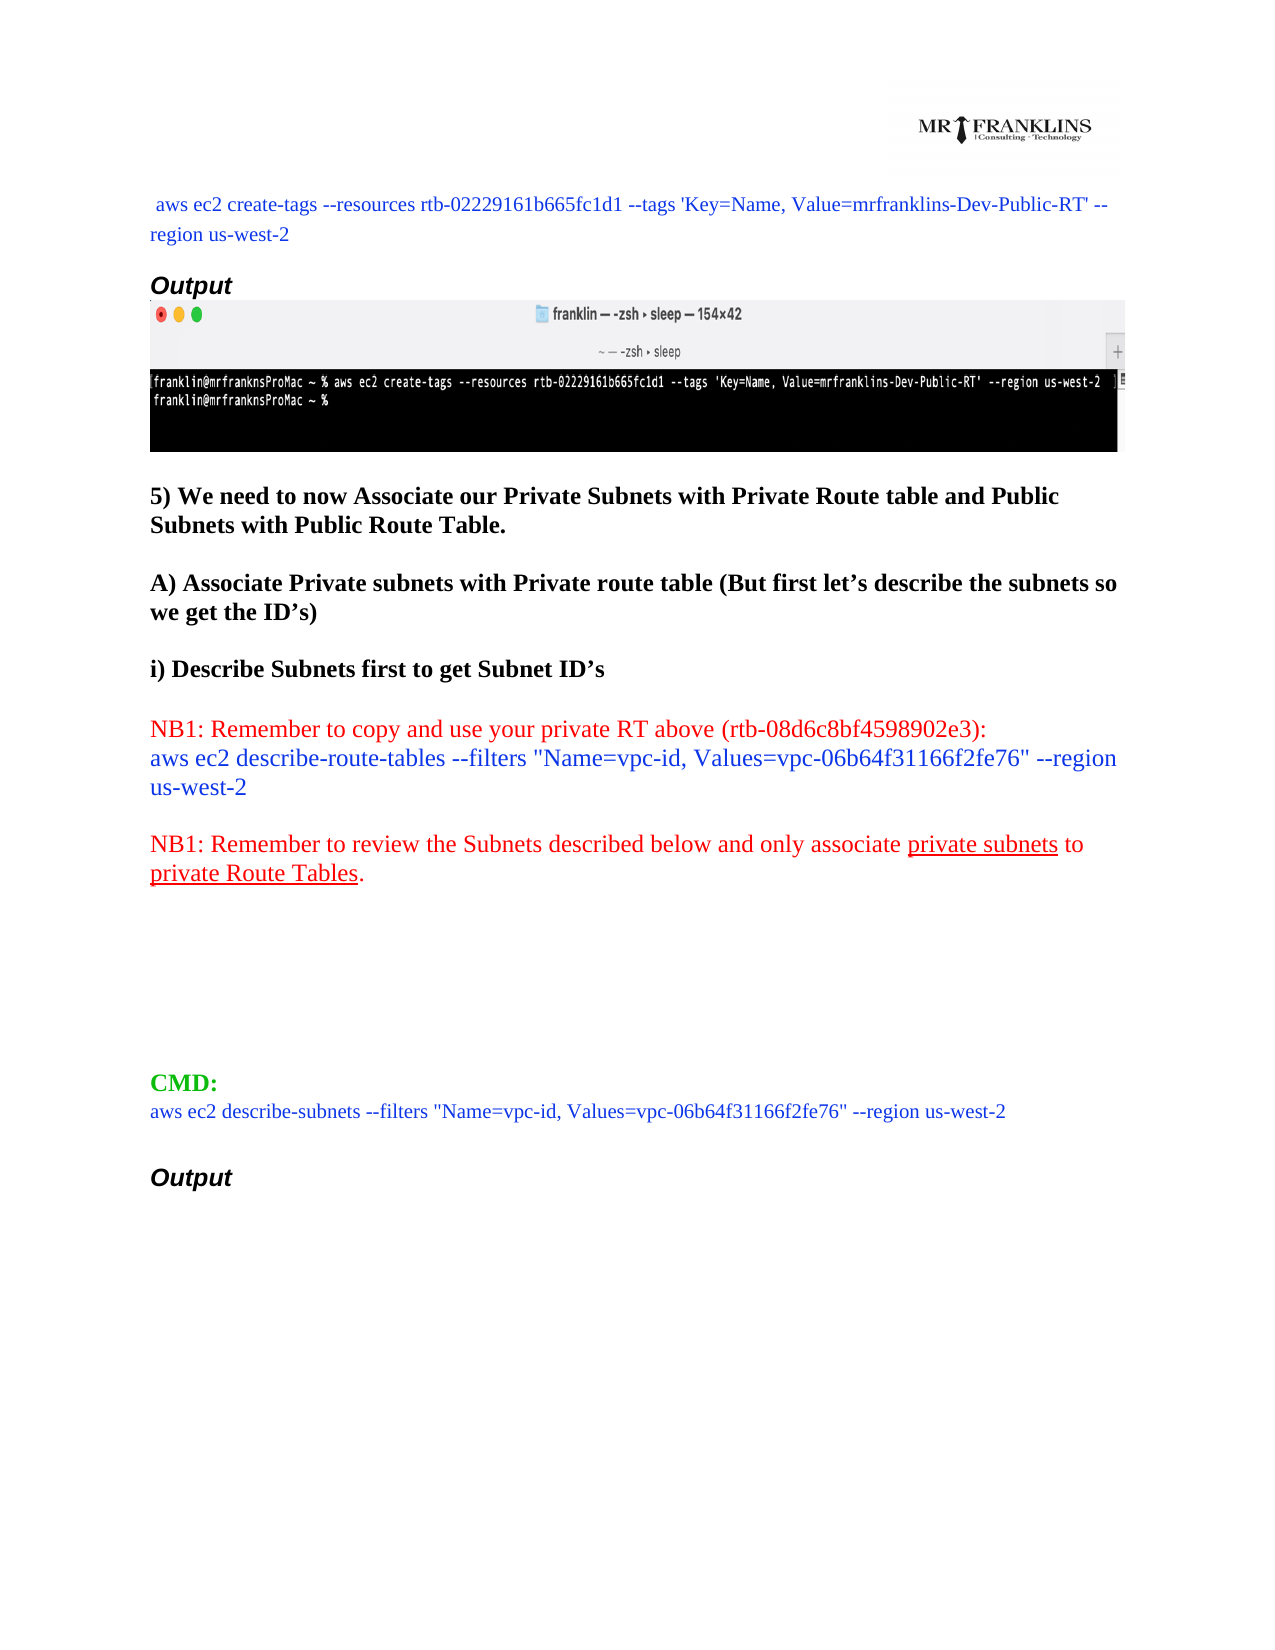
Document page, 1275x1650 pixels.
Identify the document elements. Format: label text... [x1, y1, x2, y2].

text NB1: Remember to review the Subnets described below and only associate private subnets to private Route Tables. [150, 829, 1125, 887]
text 5) ​We need to now Associate our Private Subnets with Private Route table and Public Subnets with Public Route Table. [150, 481, 1125, 539]
picture [150, 300, 1125, 452]
text Output [150, 1163, 1125, 1191]
text aws ec2 describe-subnets --filters "Name=vpc-id, Values=vpc-06b64f31166f2fe76" --region us-west-2 [150, 1099, 1125, 1123]
text i) Describe Subnets first to get Subnet ID’s [150, 654, 1125, 683]
text Output [150, 271, 1125, 300]
text NB1: Remember to copy and use your private RT above (rtb-08d6c8bf4598902e3): [150, 683, 1125, 743]
text CMD:​ ​ [150, 1062, 1125, 1099]
text A) Associate Private subnets with Private route table (But first let’s describe the subnets so we get the ID’s) [150, 568, 1125, 625]
text aws ec2 describe-route-tables --filters "Name=vpc-id, Values=vpc-06b64f31166f2fe76" --region us-west-2 [150, 743, 1125, 801]
picture [883, 75, 1125, 182]
text ​ aws ec2 create-tags --resources rtb-02229161b665fc1d1 --tags 'Key=Name, Value=mrfranklins-Dev-Public-RT' --region us-west-2 [150, 182, 1125, 247]
